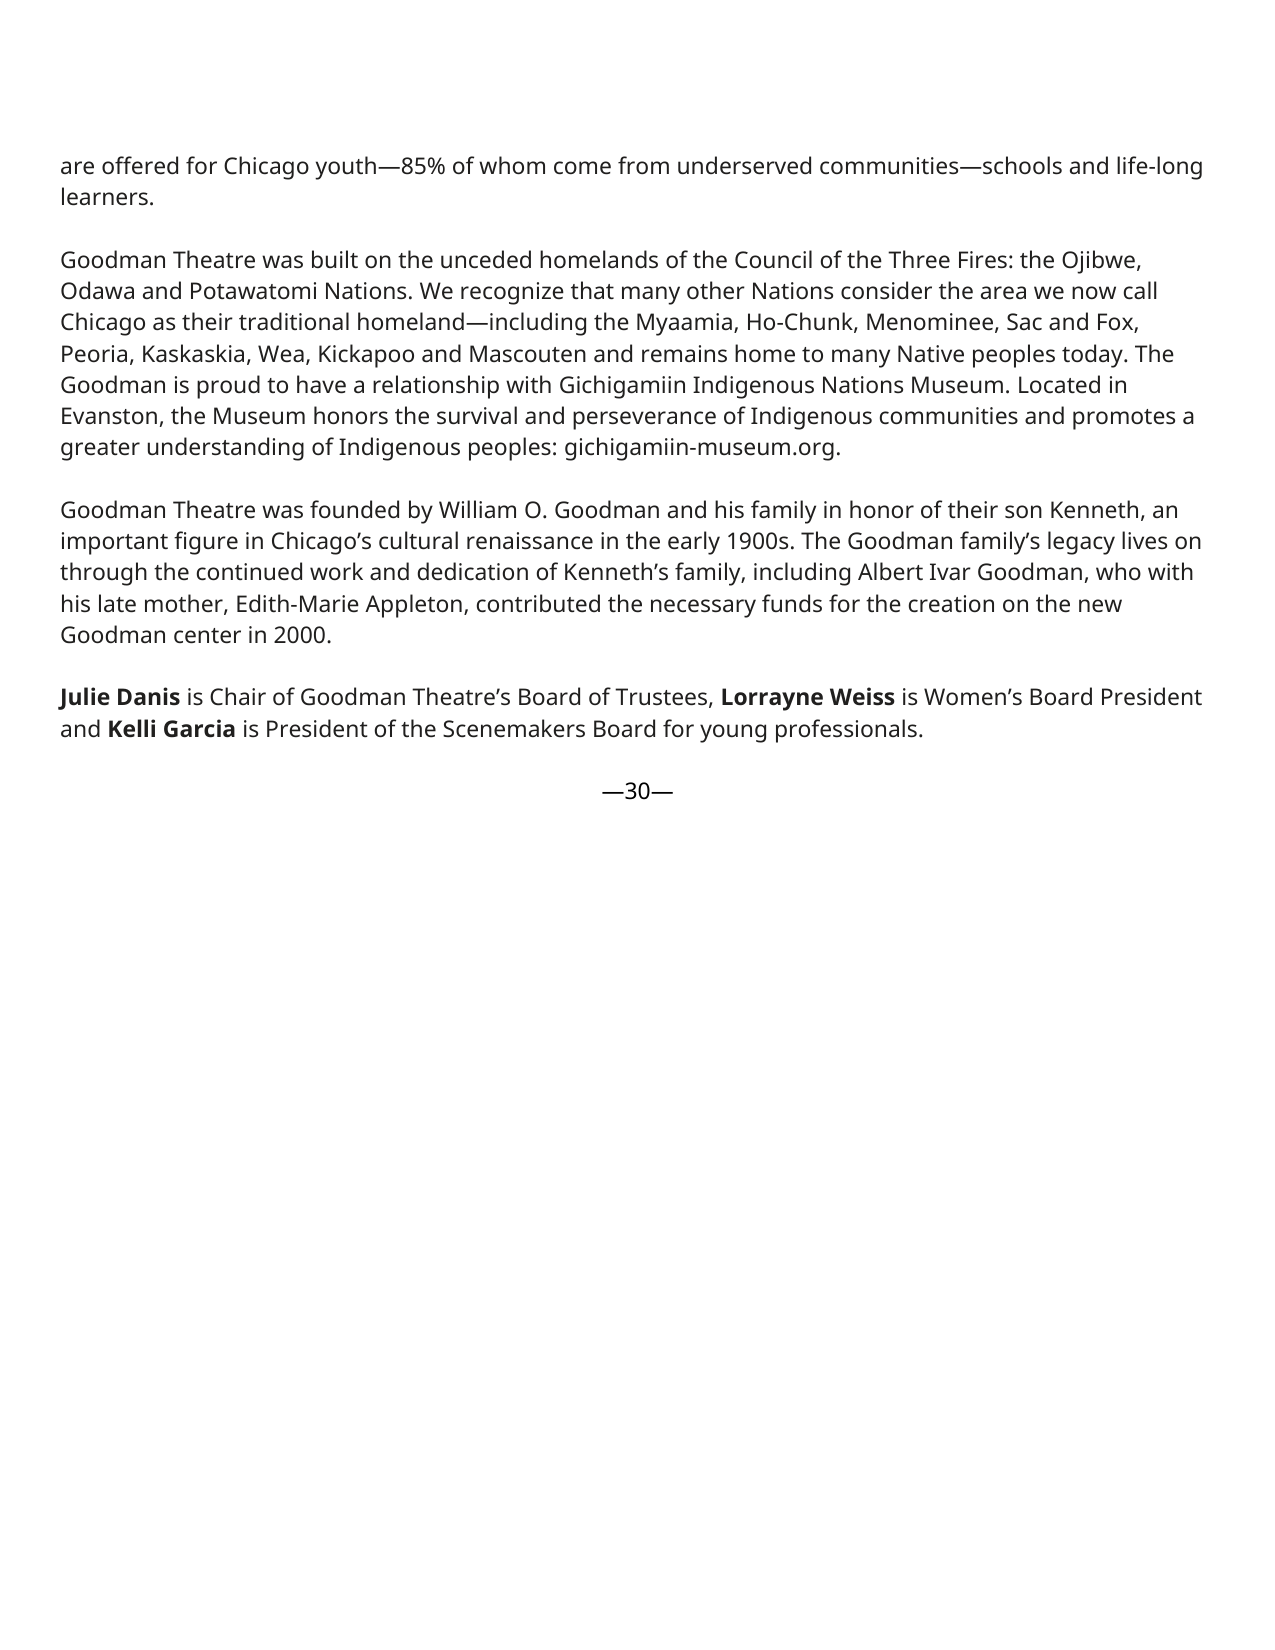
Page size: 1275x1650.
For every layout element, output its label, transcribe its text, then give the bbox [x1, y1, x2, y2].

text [60, 150, 1215, 212]
text —30— [60, 775, 1215, 806]
text Julie Danis is Chair of Goodman Theatre’s Board of Trustees, Lorrayne Weiss is Women’s Board President and Kelli Garcia is President of the Scenemakers Board for young professionals. [60, 681, 1215, 744]
text Goodman Theatre was built on the unceded homelands of the Council of the Three Fires: the Ojibwe, Odawa and Potawatomi Nations. We recognize that many other Nations consider the area we now call Chicago as their traditional homeland—including the Myaamia, Ho-Chunk, Menominee, Sac and Fox, Peoria, Kaskaskia, Wea, Kickapoo and Mascouten and remains home to many Native peoples today. The Goodman is proud to have a relationship with Gichigamiin Indigenous Nations Museum. Located in Evanston, the Museum honors the survival and perseverance of Indigenous communities and promotes a greater understanding of Indigenous peoples: gichigamiin-museum.org. [60, 244, 1215, 462]
text Goodman Theatre was founded by William O. Goodman and his family in honor of their son Kenneth, an important figure in Chicago’s cultural renaissance in the early 1900s. The Goodman family’s legacy lives on through the continued work and dedication of Kenneth’s family, including Albert Ivar Goodman, who with his late mother, Edith-Marie Appleton, contributed the necessary funds for the creation on the new Goodman center in 2000. [60, 494, 1215, 650]
